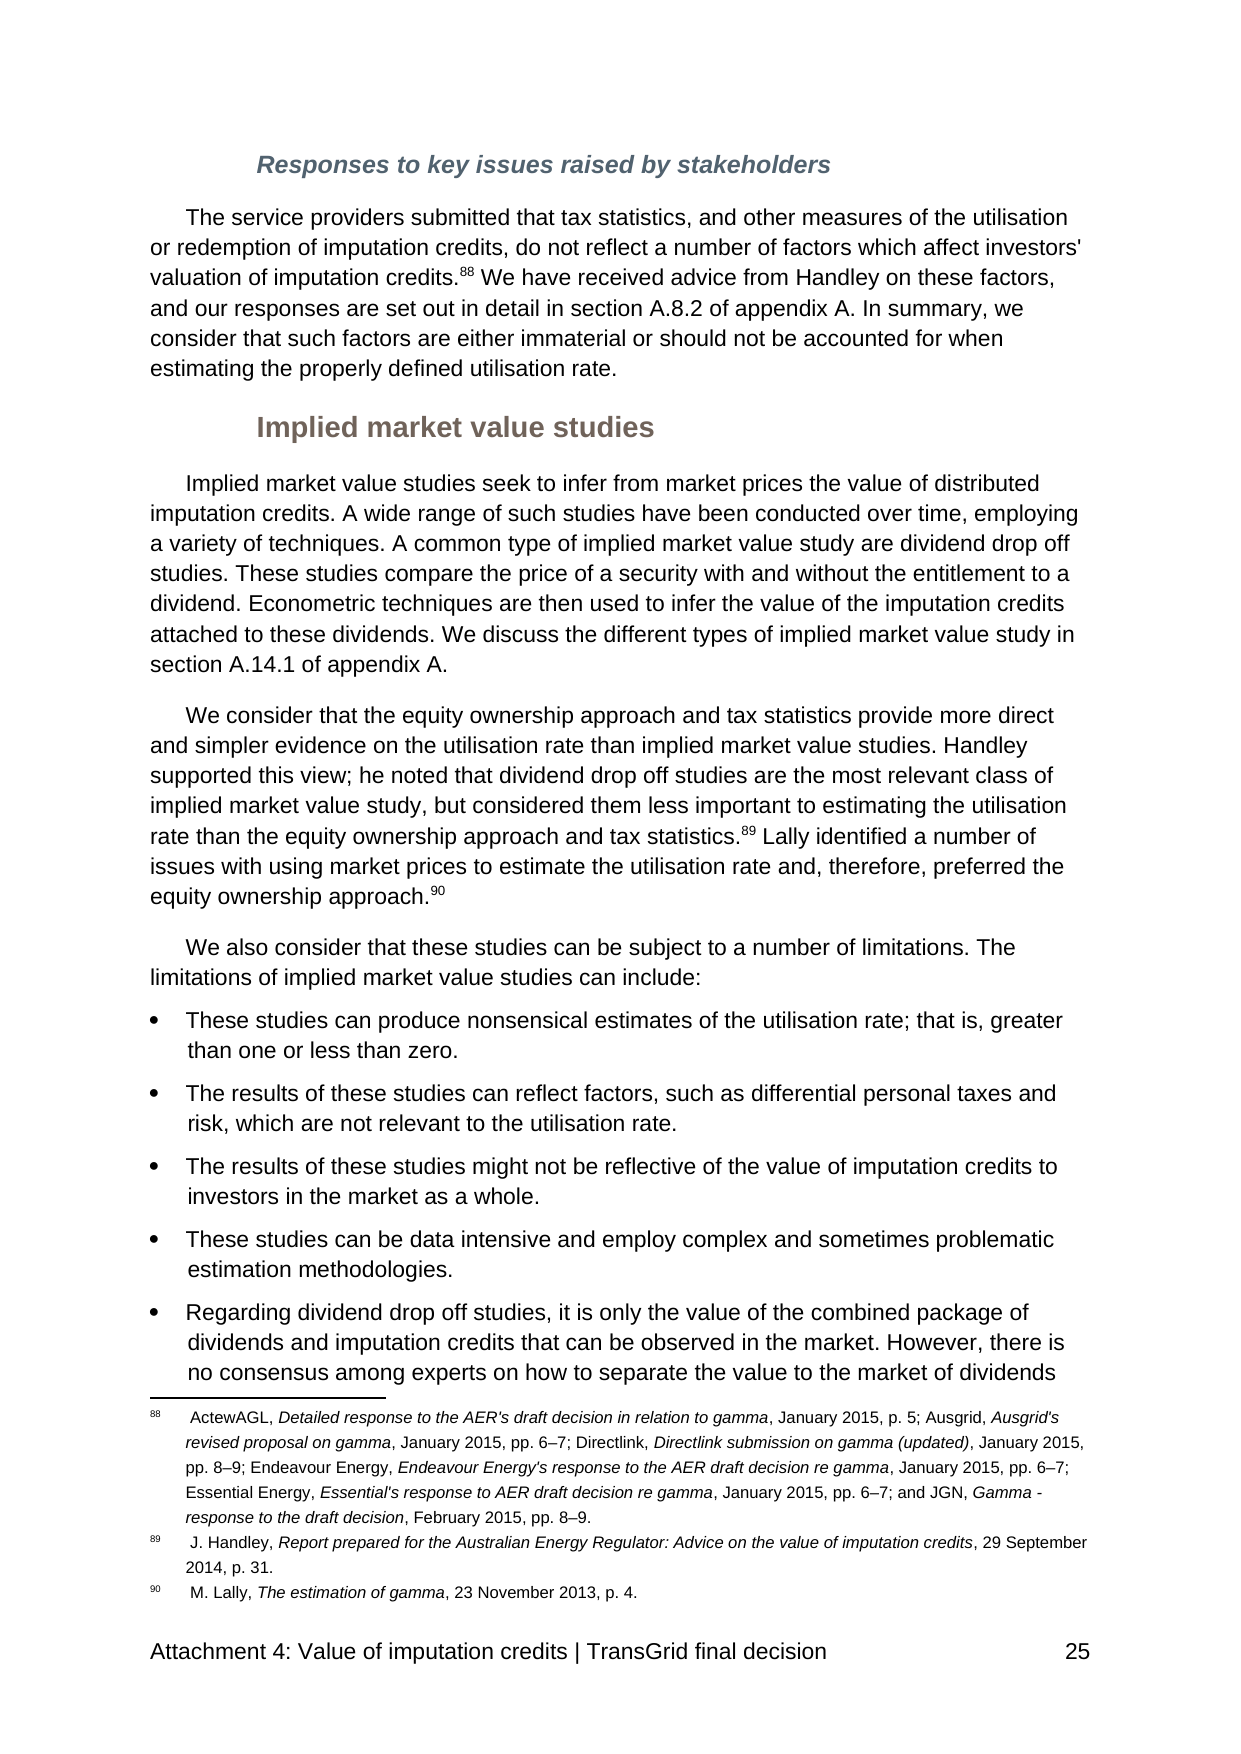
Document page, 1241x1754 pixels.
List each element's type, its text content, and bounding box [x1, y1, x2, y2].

list Implied market value studies seek to infer from market prices the value of distributed imputation credits. A wide range of such studies have been conducted over time, employing a variety of techniques. A common type of implied market value study are dividend drop off studies. These studies compare the price of a security with and without the entitlement to a dividend. Econometric techniques are then used to infer the value of the imputation credits attached to these dividends. We discuss the different types of implied market value study in section A.14.1 of appendix A. [150, 469, 1090, 677]
subtitle Implied market value studies [150, 410, 1090, 444]
list These studies can be data intensive and employ complex and sometimes problematic estimation methodologies. [150, 1226, 1090, 1282]
list The results of these studies might not be reflective of the value of imputation credits to investors in the market as a whole. [150, 1153, 1090, 1209]
list The results of these studies can reflect factors, such as differential personal taxes and risk, which are not relevant to the utilisation rate. [150, 1080, 1090, 1136]
list We consider that the equity ownership approach and tax statistics provide more direct and simpler evidence on the utilisation rate than implied market value studies. Handley supported this view; he noted that dividend drop off studies are the most relevant class of implied market value study, but considered them less important to estimating the utilisation rate than the equity ownership approach and tax statistics. Lally identified a number of issues with using market prices to estimate the utilisation rate and, therefore, preferred the equity ownership approach. [150, 702, 1090, 909]
subtitle Responses to key issues raised by stakeholders [150, 150, 1090, 179]
list These studies can produce nonsensical estimates of the utilisation rate; that is, greater than one or less than zero. [150, 1007, 1090, 1063]
list The service providers submitted that tax statistics, and other measures of the utilisation or redemption of imputation credits, do not reflect a number of factors which affect investors' valuation of imputation credits. We have received advice from Handley on these factors, and our responses are set out in detail in section A.8.2 of appendix A. In summary, we consider that such factors are either immaterial or should not be accounted for when estimating the properly defined utilisation rate. [150, 204, 1090, 381]
list We also consider that these studies can be subject to a number of limitations. The limitations of implied market value studies can include: [150, 934, 1090, 991]
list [150, 1299, 1090, 1385]
